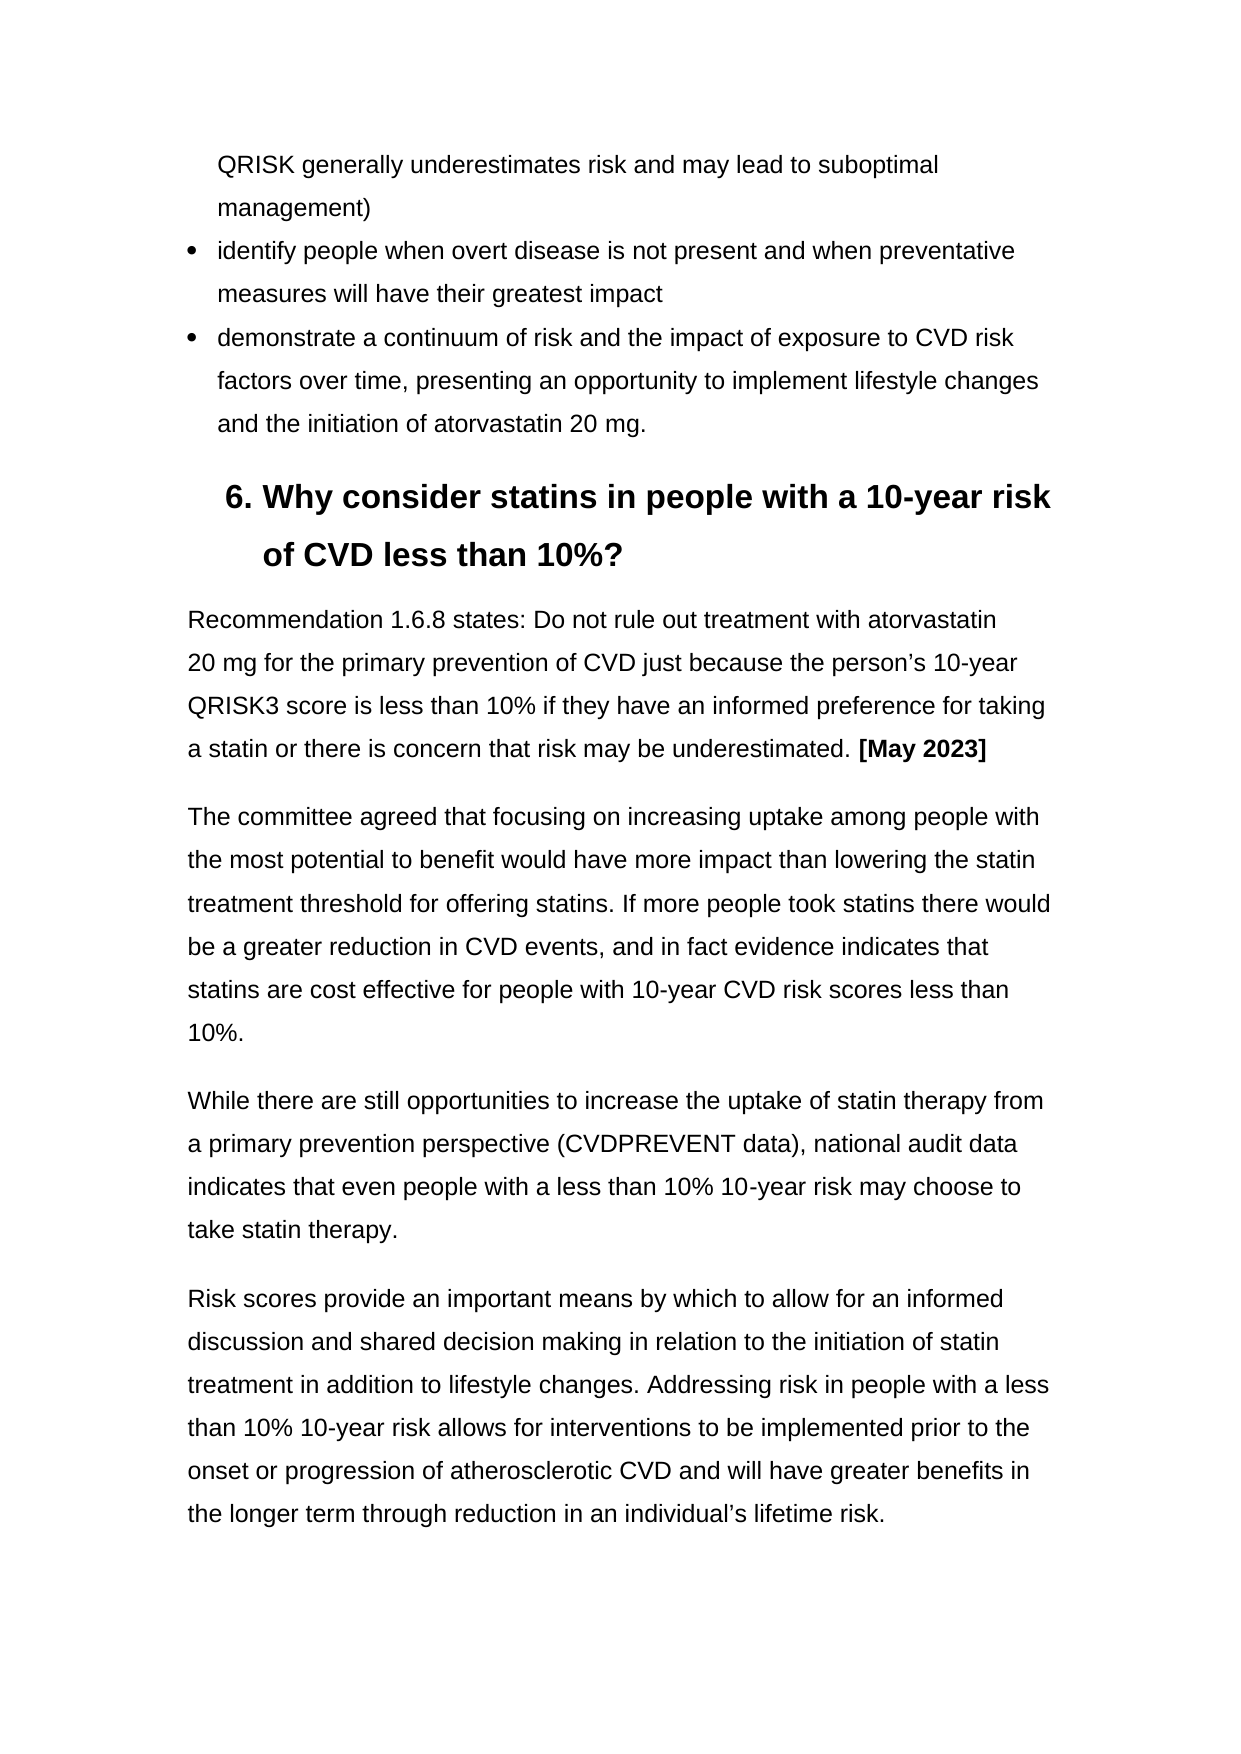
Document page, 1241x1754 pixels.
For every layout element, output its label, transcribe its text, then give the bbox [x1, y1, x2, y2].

text demonstrate a continuum of risk and the impact of exposure to CVD risk factors over time, presenting an opportunity to implement lifestyle changes and the initiation of atorvastatin 20 mg. [187, 323, 1053, 438]
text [187, 150, 1053, 222]
text The committee agreed that focusing on increasing uptake among people with the most potential to benefit would have more impact than lowering the statin treatment threshold for offering statins. If more people took statins there would be a greater reduction in CVD events, and in fact evidence indicates that statins are cost effective for people with 10-year CVD risk scores less than 10%. [187, 802, 1053, 1047]
text Risk scores provide an important means by which to allow for an informed discussion and shared decision making in relation to the initiation of statin treatment in addition to lifestyle changes. Addressing risk in people with a less than 10% 10-year risk allows for interventions to be implemented prior to the onset or progression of atherosclerotic CVD and will have greater benefits in the longer term through reduction in an individual’s lifetime risk. [187, 1283, 1053, 1528]
text identify people when overt disease is not present and when preventative measures will have their greatest impact [187, 236, 1053, 308]
text While there are still opportunities to increase the uptake of statin therapy from a primary prevention perspective (CVDPREVENT data), national audit data indicates that even people with a less than 10% 10-year risk may choose to take statin therapy. [187, 1086, 1053, 1244]
text Recommendation 1.6.8 states: Do not rule out treatment with atorvastatin 20 mg for the primary prevention of CVD just because the person’s 10-year QRISK3 score is less than 10% if they have an informed preference for taking a statin or there is concern that risk may be underestimated. [May 2023] [187, 605, 1053, 763]
subtitle Why consider statins in people with a 10-year risk of CVD less than 10%? [225, 477, 1053, 573]
